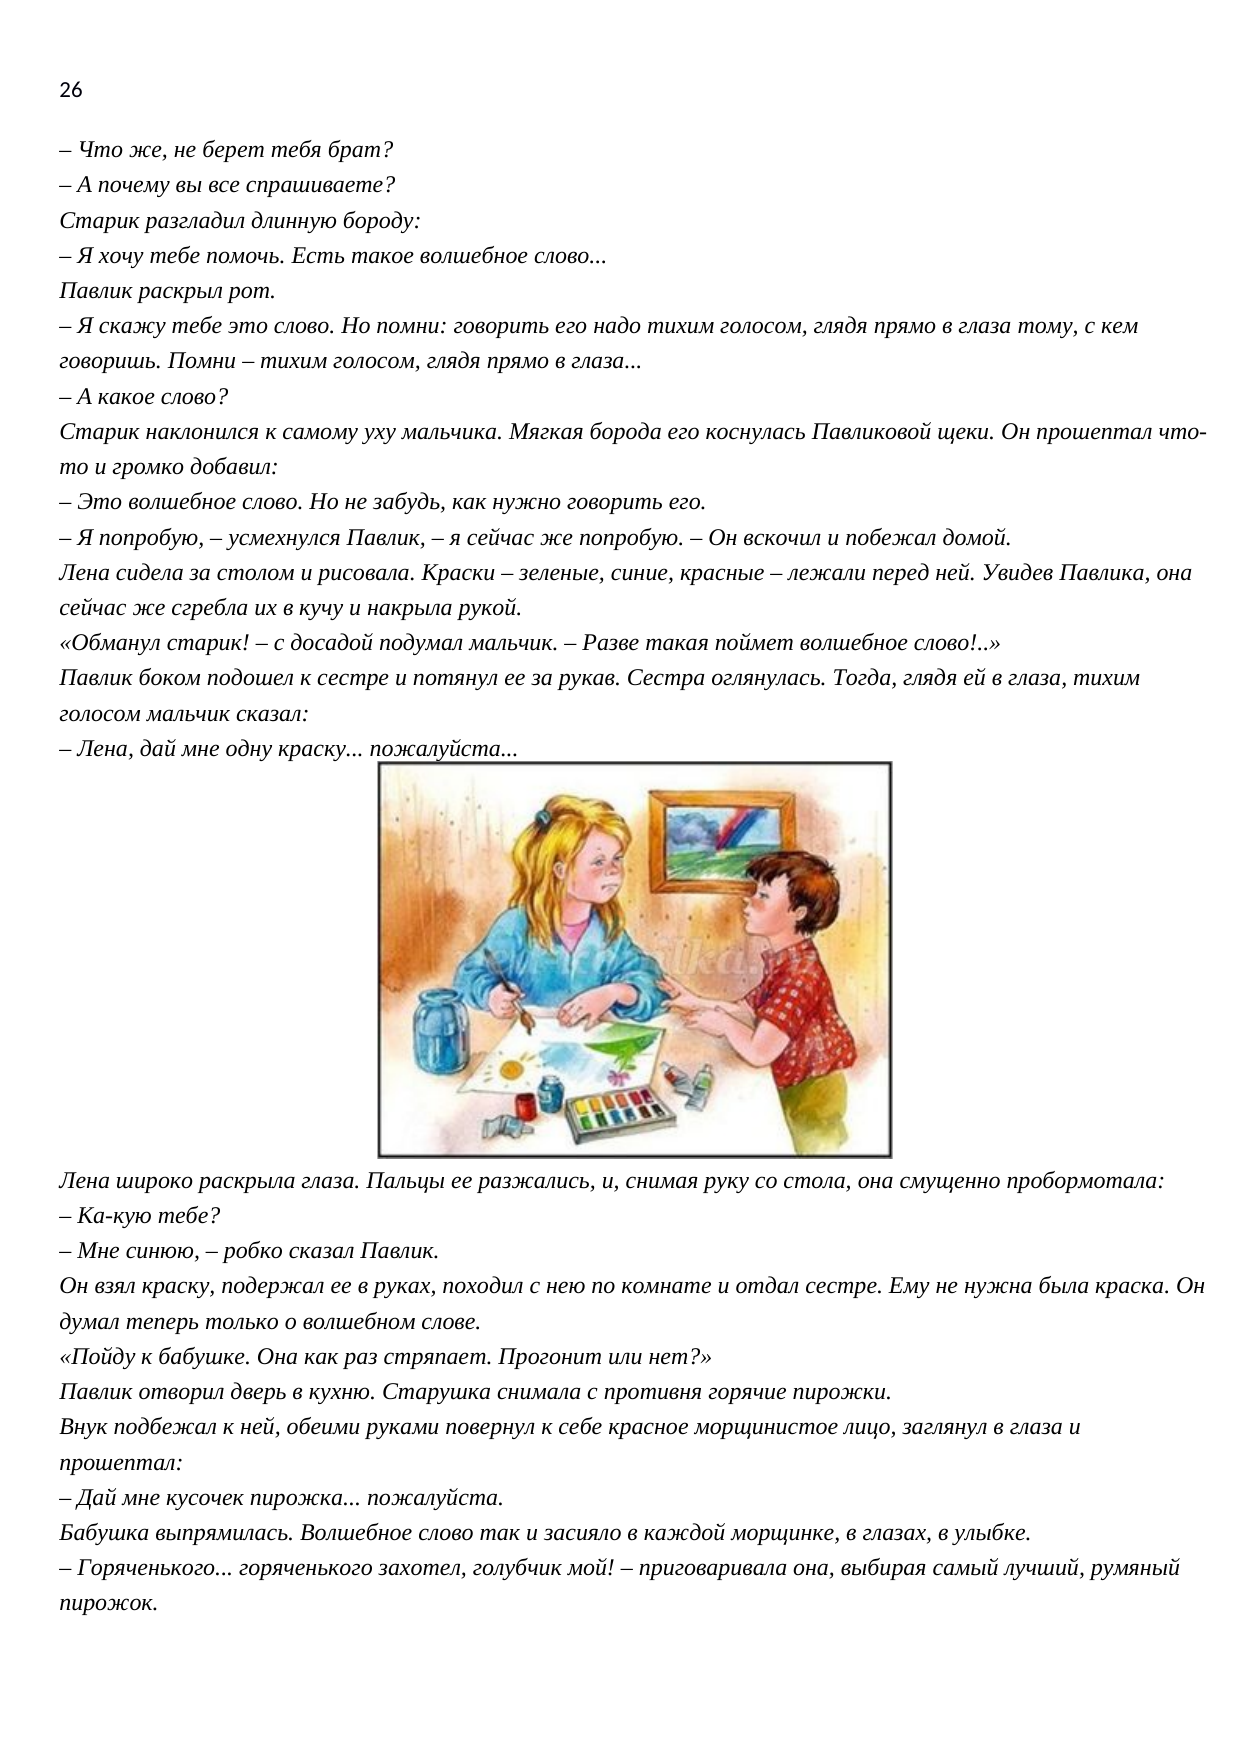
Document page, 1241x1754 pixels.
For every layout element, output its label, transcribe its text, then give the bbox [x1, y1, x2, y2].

text Лена широко раскрыла глаза. Пальцы ее разжались, и, снимая руку со стола, она смущенно пробормотала: – Ка-кую тебе? – Мне синюю, – робко сказал Павлик. Он взял краску, подержал ее в руках, походил с нею по комнате и отдал сестре. Ему не нужна была краска. Он думал теперь только о волшебном слове. «Пойду к бабушке. Она как раз стряпает. Прогонит или нет?» Павлик отворил дверь в кухню. Старушка снимала с противня горячие пирожки. Внук подбежал к ней, обеими руками повернул к себе красное морщинистое лицо, заглянул в глаза и прошептал: – Дай мне кусочек пирожка... пожалуйста. Бабушка выпрямилась. Волшебное слово так и засияло в каждой морщинке, в глазах, в улыбке. – Горяченького... горяченького захотел, голубчик мой! – приговаривала она, выбирая самый лучший, румяный пирожок. [59, 1158, 1211, 1616]
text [59, 128, 1211, 761]
picture [377, 761, 893, 1159]
